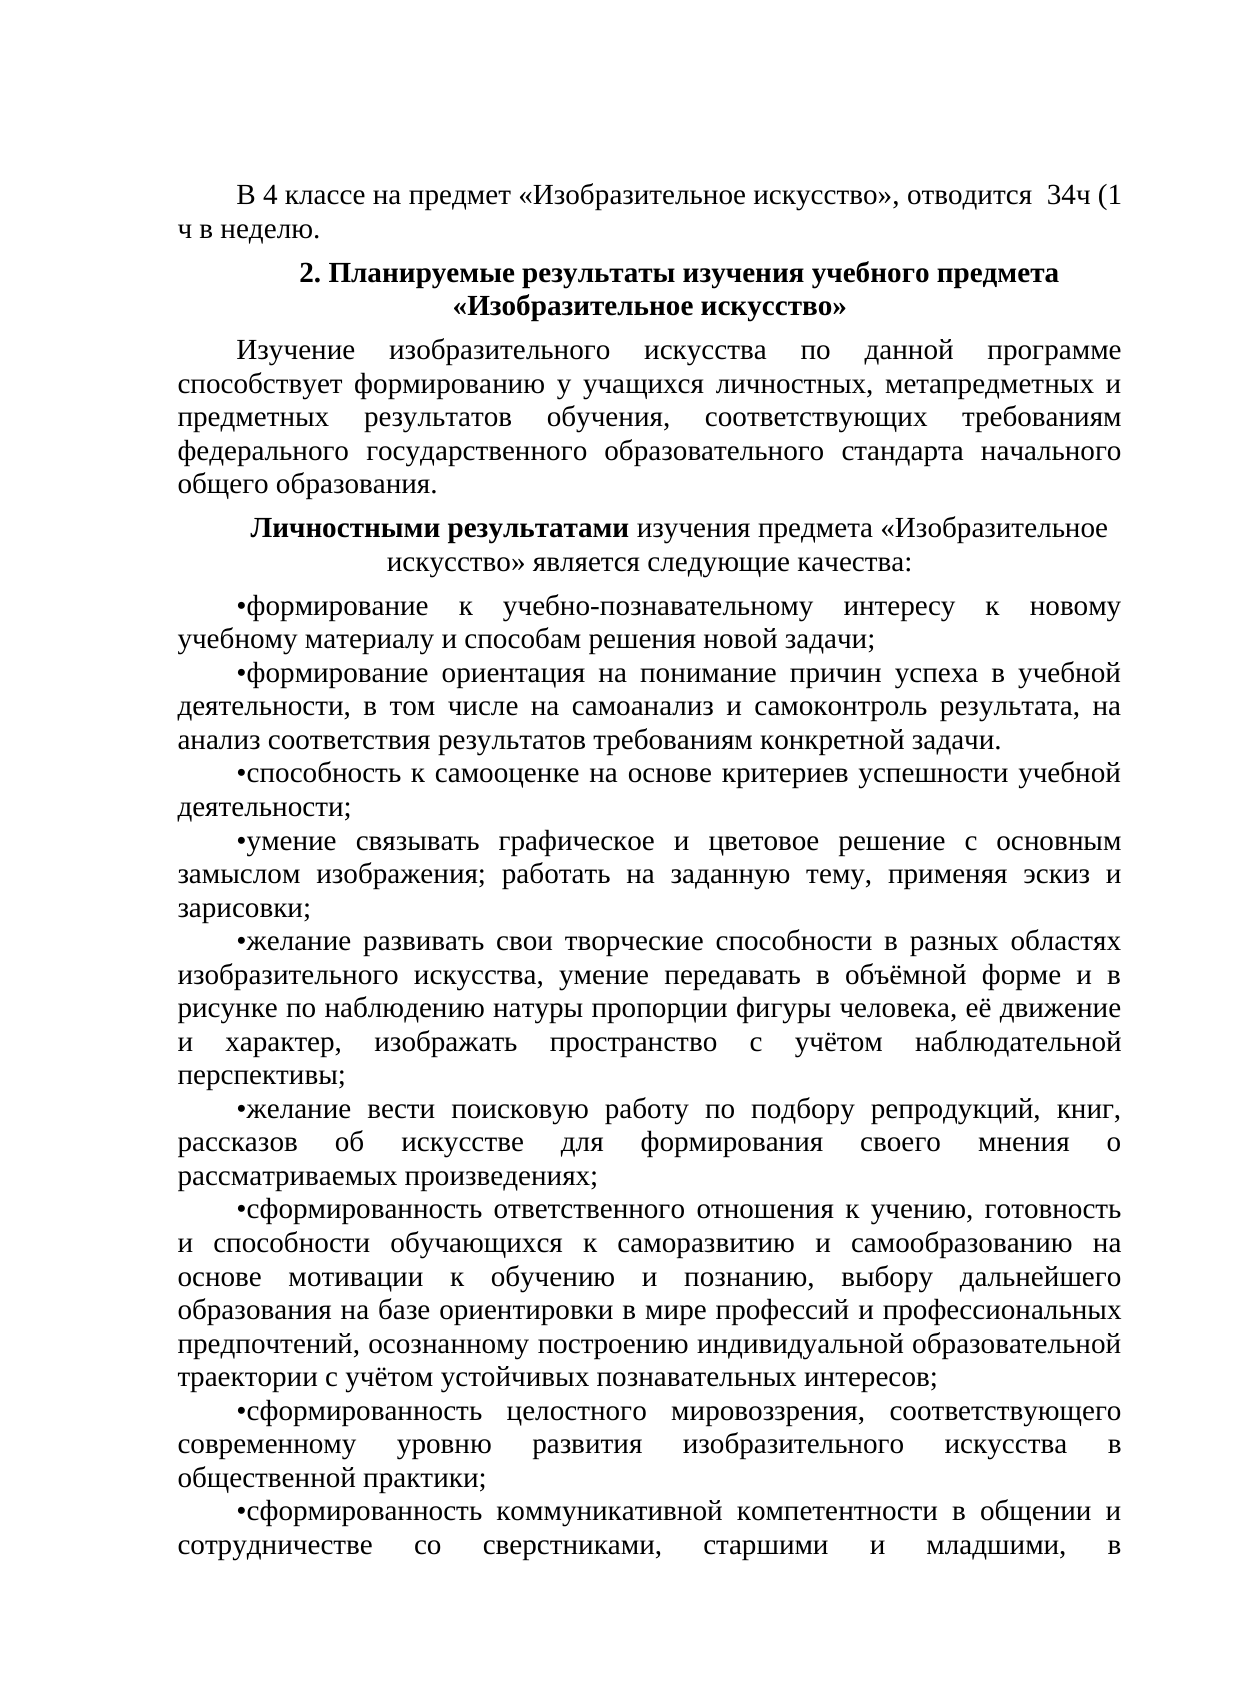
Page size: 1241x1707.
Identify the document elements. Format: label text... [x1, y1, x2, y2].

text •способность к самооценке на основе критериев успешности учебной деятельности; [177, 756, 1122, 823]
text •желание развивать свои творческие способности в разных областях изобразительного искусства, умение передавать в объёмной форме и в рисунке по наблюдению натуры пропорции фигуры человека, её движение и характер, изображать пространство с учётом наблюдательной перспективы; [177, 923, 1122, 1091]
text Личностными результатами изучения предмета «Изобразительное искусство» является следующие качества: [177, 510, 1122, 577]
text •желание вести поисковую работу по подбору репродукций, книг, рассказов об искусстве для формирования своего мнения о рассматриваемых произведениях; [177, 1091, 1122, 1192]
text В 4 классе на предмет «Изобразительное искусство», отводится 34ч (1 ч в неделю. [177, 177, 1122, 244]
text •умение связывать графическое и цветовое решение с основным замыслом изображения; работать на заданную тему, применяя эскиз и зарисовки; [177, 823, 1122, 923]
text 2. Планируемые результаты изучения учебного предмета «Изобразительное искусство» [177, 255, 1122, 322]
text •формирование к учебно-познавательному интересу к новому учебному материалу и способам решения новой задачи; [177, 588, 1122, 655]
text Изучение изобразительного искусства по данной программе способствует формированию у учащихся личностных, метапредметных и предметных результатов обучения, соответствующих требованиям федерального государственного образовательного стандарта начального общего образования. [177, 332, 1122, 500]
text •сформированность ответственного отношения к учению, готовность и способности обучающихся к саморазвитию и самообразованию на основе мотивации к обучению и познанию, выбору дальнейшего образования на базе ориентировки в мире профессий и профессиональных предпочтений, осознанному построению индивидуальной образовательной траектории с учётом устойчивых познавательных интересов; [177, 1192, 1122, 1393]
text •сформированность целостного мировоззрения, соответствующего современному уровню развития изобразительного искусства в общественной практики; [177, 1393, 1122, 1493]
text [177, 1493, 1122, 1561]
text •формирование ориентация на понимание причин успеха в учебной деятельности, в том числе на самоанализ и самоконтроль результата, на анализ соответствия результатов требованиям конкретной задачи. [177, 655, 1122, 756]
